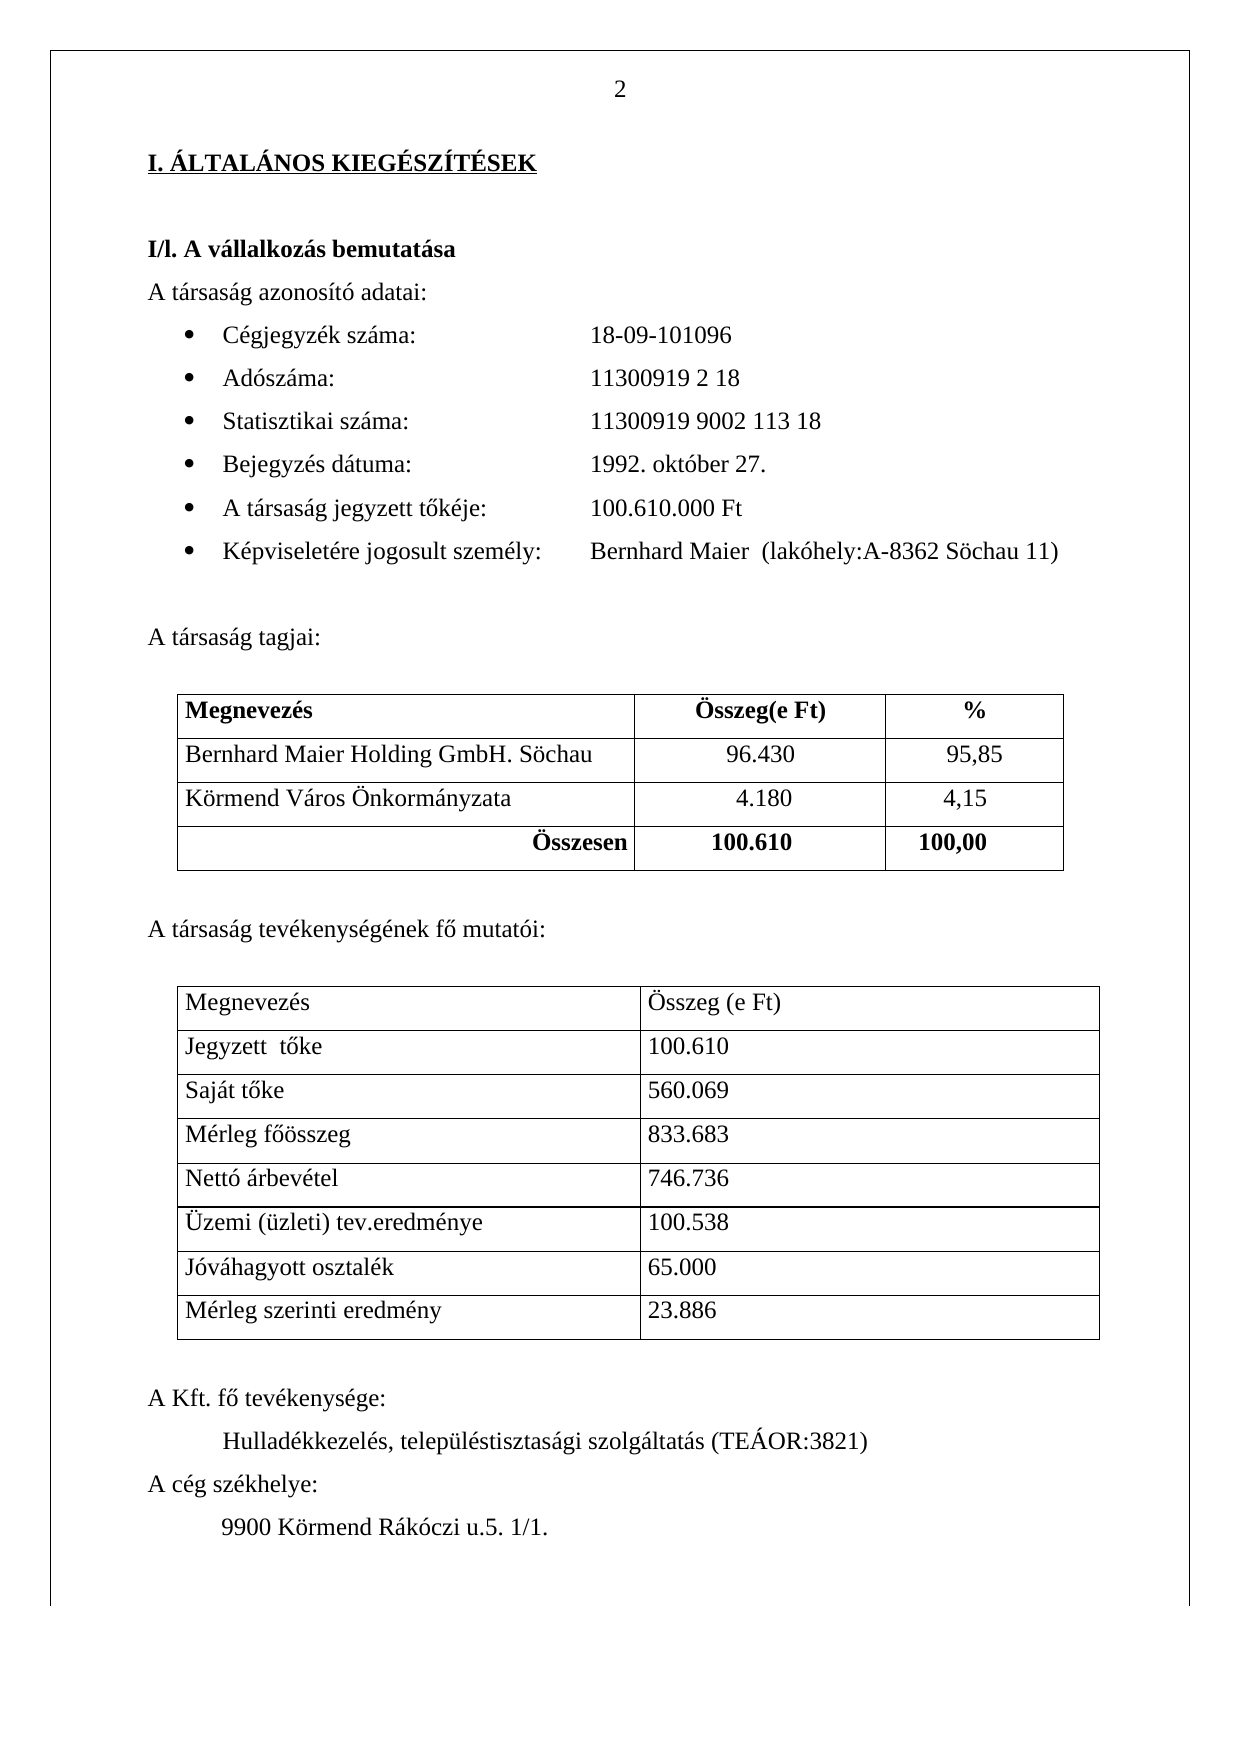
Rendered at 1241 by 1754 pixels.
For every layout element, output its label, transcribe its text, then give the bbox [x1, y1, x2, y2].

list Adószáma: 11300919 2 18 [185, 363, 1093, 392]
table_cell 65.000 [641, 1252, 1099, 1294]
table_cell Üzemi (üzleti) tev.eredménye [178, 1208, 640, 1251]
table_cell 4,15 [886, 783, 1063, 826]
text 9900 Körmend Rákóczi u.5. 1/1. [147, 1512, 1093, 1541]
table_cell 100.610 [641, 1031, 1099, 1074]
table_cell 96.430 [635, 739, 885, 782]
table_cell 746.736 [641, 1164, 1099, 1206]
table_cell Bernhard Maier Holding GmbH. Söchau [178, 739, 634, 782]
table_cell Összesen [178, 827, 634, 870]
table_header Megnevezés [178, 987, 640, 1030]
list Statisztikai száma: 11300919 9002 113 18 [185, 406, 1093, 435]
table_cell 4.180 [635, 783, 885, 826]
text A társaság tevékenységének fő mutatói: [147, 914, 1093, 943]
table_cell 100.610 [635, 827, 885, 870]
list Képviseletére jogosult személy: Bernhard Maier (lakóhely:A-8362 Söchau 11) [185, 536, 1093, 564]
table_cell 833.683 [641, 1119, 1099, 1162]
table_cell Nettó árbevétel [178, 1164, 640, 1206]
table_cell Mérleg főösszeg [178, 1119, 640, 1162]
text A Kft. fő tevékenysége: [147, 1383, 1093, 1412]
table_cell 23.886 [641, 1296, 1099, 1339]
table_header Összeg(e Ft) [635, 695, 885, 738]
table_cell 560.069 [641, 1075, 1099, 1118]
list Cégjegyzék száma: 18-09-101096 [185, 320, 1093, 349]
table_cell 100,00 [886, 827, 1063, 870]
table_cell Körmend Város Önkormányzata [178, 783, 634, 826]
list Bejegyzés dátuma: 1992. október 27. [185, 449, 1093, 478]
table_header Megnevezés [178, 695, 634, 738]
table_header Összeg (e Ft) [641, 987, 1099, 1030]
text I. ÁLTALÁNOS KIEGÉSZÍTÉSEK [147, 148, 1093, 176]
text A társaság tagjai: [147, 622, 1093, 651]
text Hulladékkezelés, településtisztasági szolgáltatás (TEÁOR:3821) [222, 1426, 1093, 1455]
table_cell Jóváhagyott osztalék [178, 1252, 640, 1294]
table_header % [886, 695, 1063, 738]
table_cell 100.538 [641, 1208, 1099, 1251]
list A társaság jegyzett tőkéje: [185, 493, 1093, 521]
table_cell Jegyzett tőke [178, 1031, 640, 1074]
subtitle I/l. A vállalkozás bemutatása [147, 234, 1093, 263]
table_cell Saját tőke [178, 1075, 640, 1118]
table_cell Mérleg szerinti eredmény [178, 1296, 640, 1339]
text A társaság azonosító adatai: [147, 277, 1093, 306]
table_cell 95,85 [886, 739, 1063, 782]
text A cég székhelye: [147, 1469, 1093, 1498]
